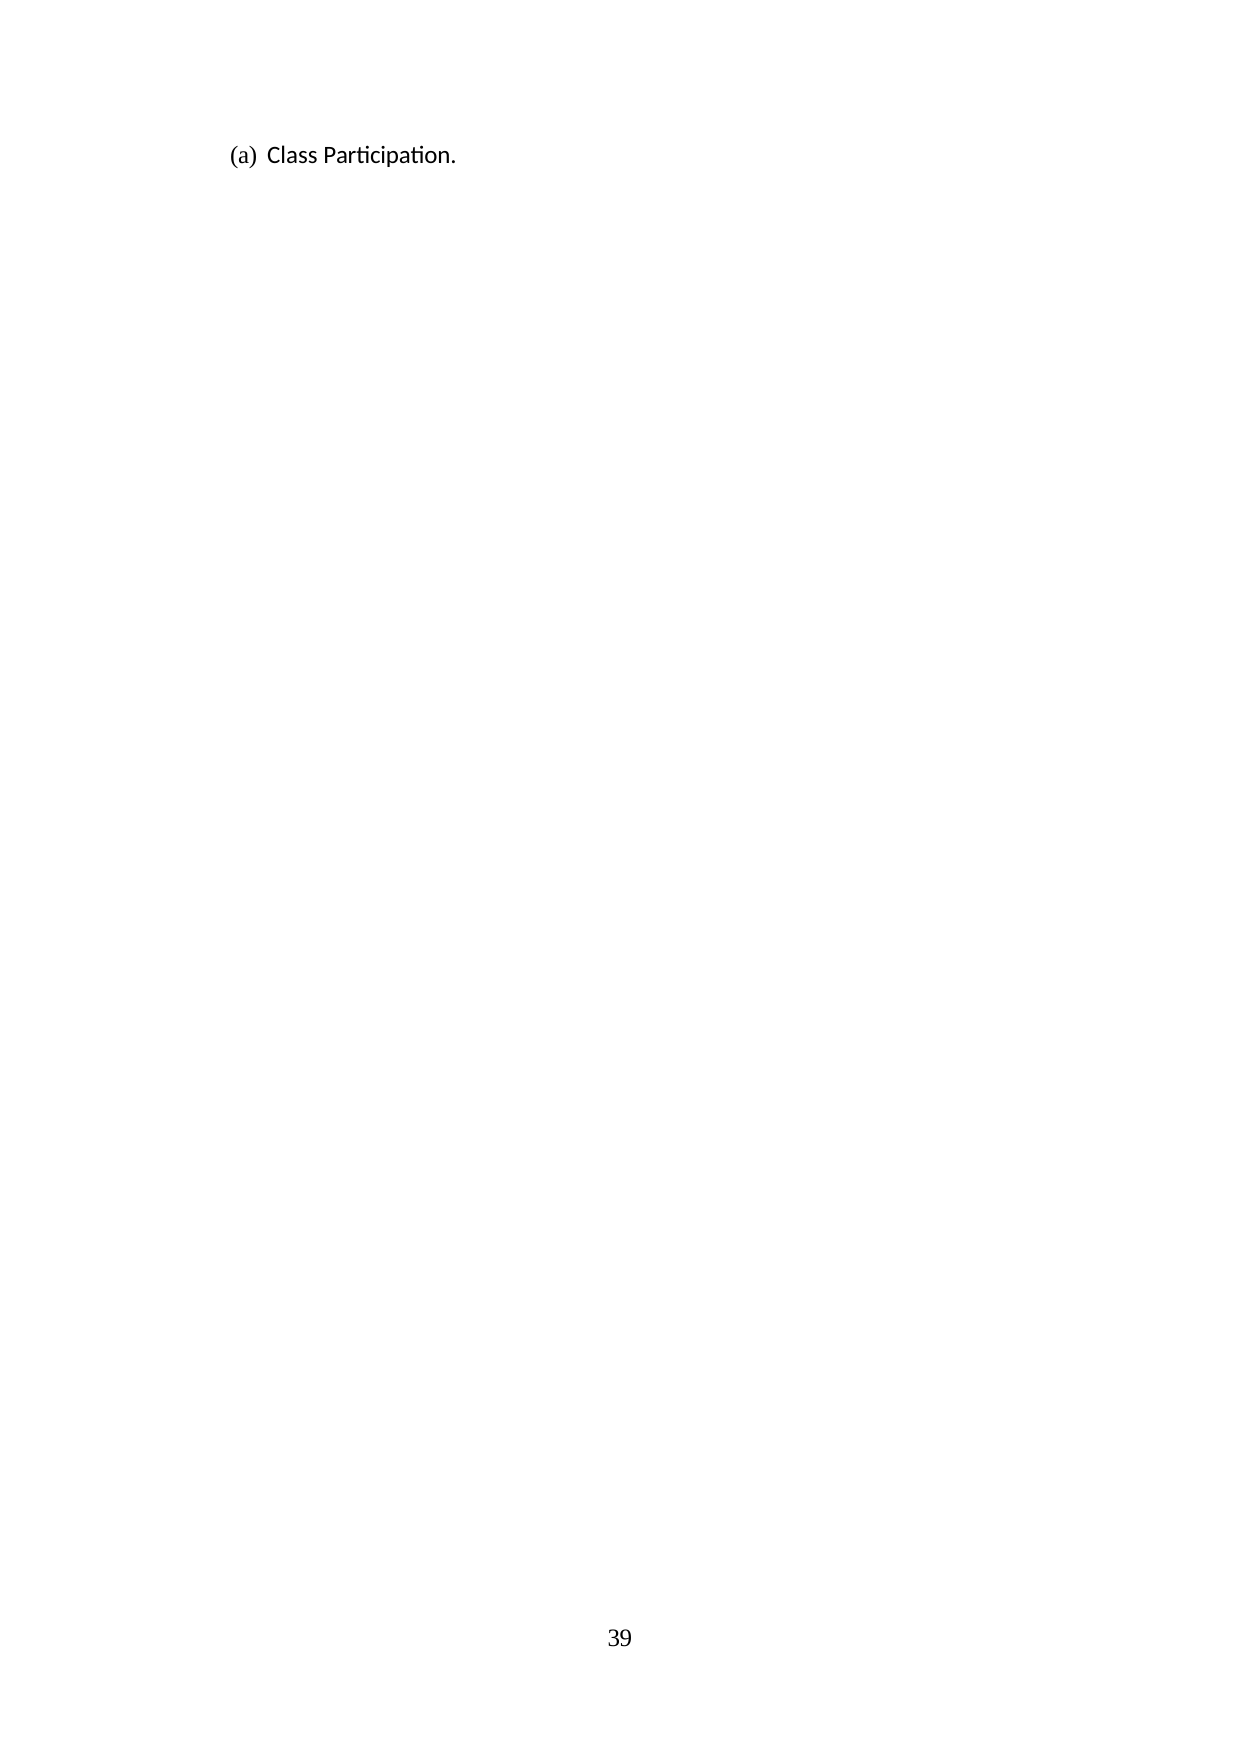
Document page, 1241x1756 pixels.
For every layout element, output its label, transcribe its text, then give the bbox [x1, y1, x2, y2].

list Class Participation. [230, 139, 1105, 170]
